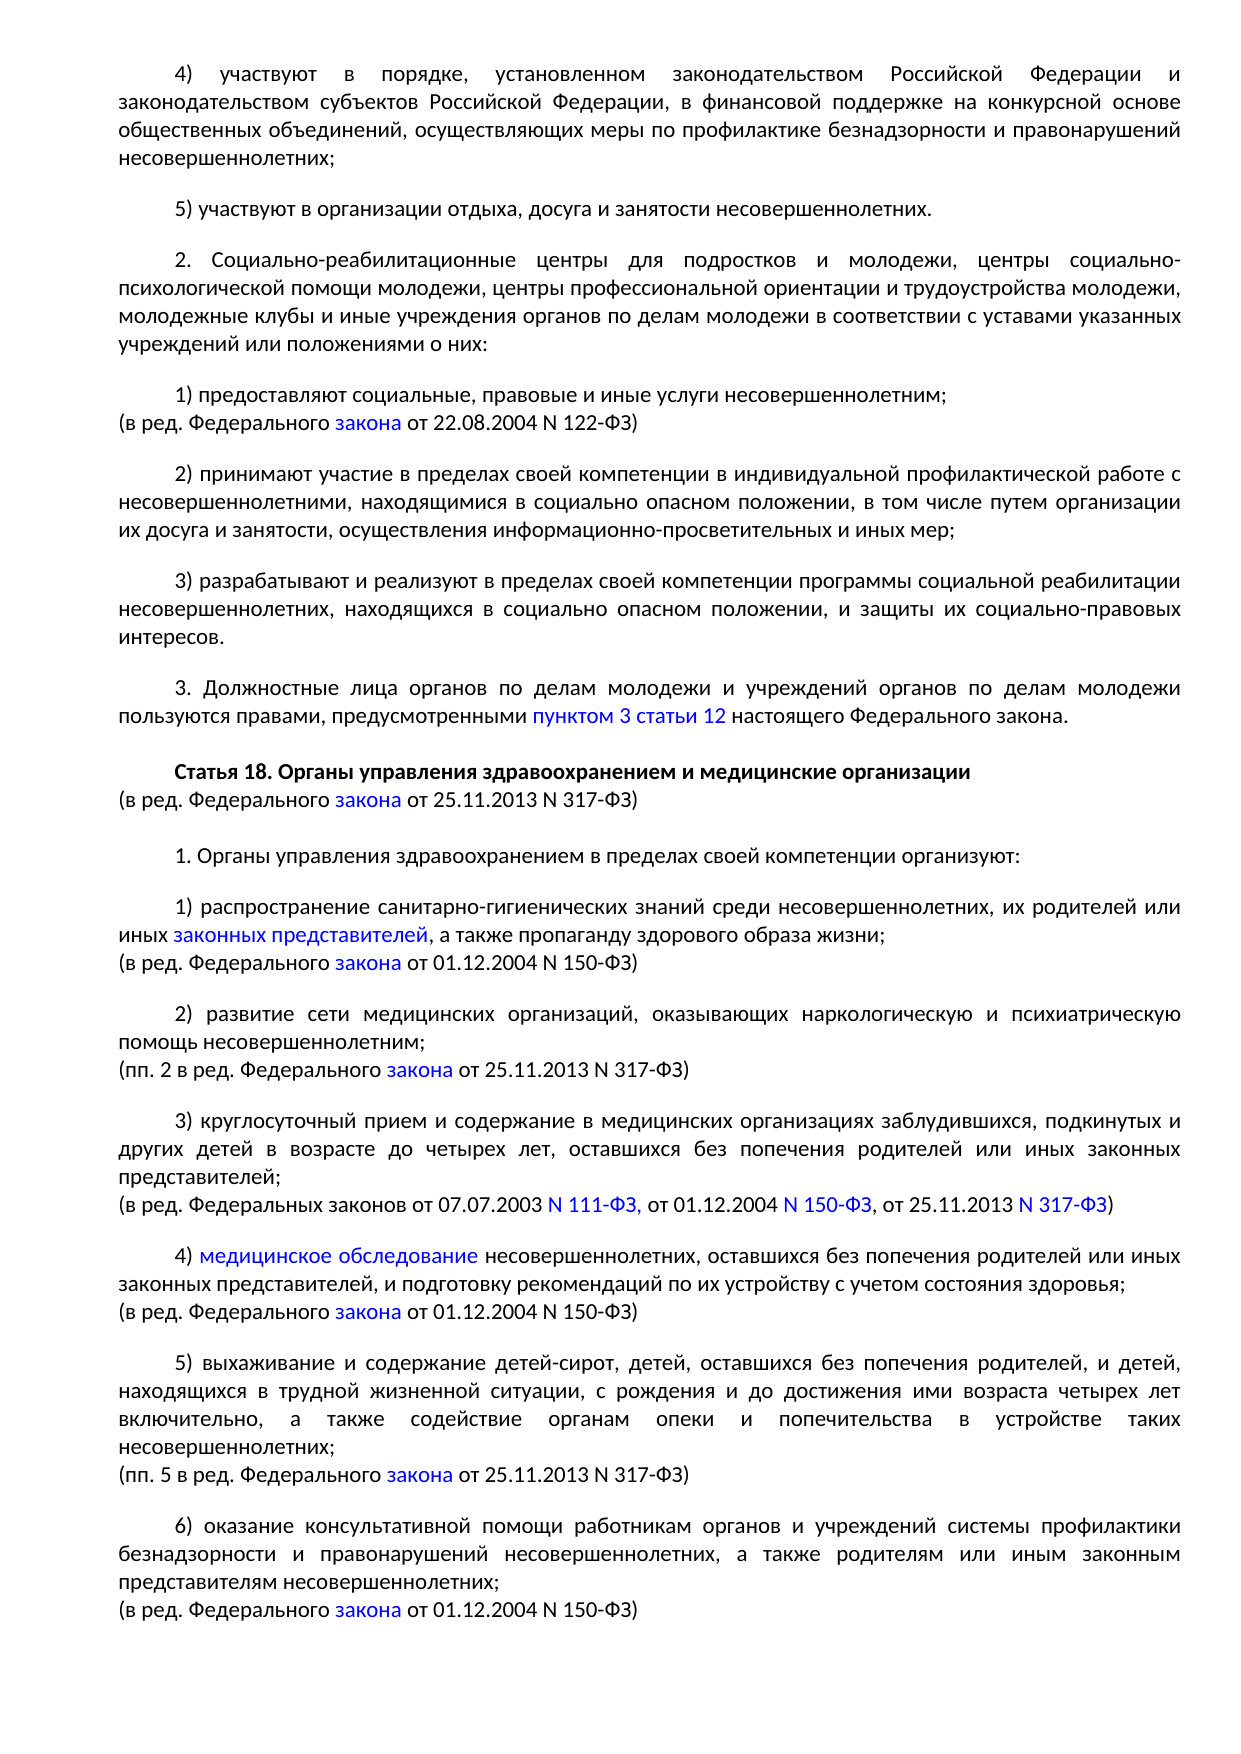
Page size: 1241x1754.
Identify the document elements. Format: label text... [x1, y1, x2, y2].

text 6) оказание консультативной помощи работникам органов и учреждений системы профилактики безнадзорности и правонарушений несовершеннолетних, а также родителям или иным законным представителям несовершеннолетних; [118, 1511, 1181, 1595]
text 2. Социально-реабилитационные центры для подростков и молодежи, центры социально-психологической помощи молодежи, центры профессиональной ориентации и трудоустройства молодежи, молодежные клубы и иные учреждения органов по делам молодежи в соответствии с уставами указанных учреждений или положениями о них: [118, 245, 1181, 357]
text 1) распространение санитарно-гигиенических знаний среди несовершеннолетних, их родителей или иных законных представителей, а также пропаганду здорового образа жизни; [118, 892, 1181, 948]
title Статья 18. Органы управления здравоохранением и медицинские организации [118, 757, 1181, 785]
text 1) предоставляют социальные, правовые и иные услуги несовершеннолетним; [118, 380, 1181, 408]
text 2) принимают участие в пределах своей компетенции в индивидуальной профилактической работе с несовершеннолетними, находящимися в социально опасном положении, в том числе путем организации их досуга и занятости, осуществления информационно-просветительных и иных мер; [118, 459, 1181, 543]
text (пп. 5 в ред. Федерального закона от 25.11.2013 N 317-ФЗ) [118, 1460, 1181, 1488]
text 4) медицинское обследование несовершеннолетних, оставшихся без попечения родителей или иных законных представителей, и подготовку рекомендаций по их устройству с учетом состояния здоровья; [118, 1241, 1181, 1297]
text (в ред. Федерального закона от 01.12.2004 N 150-ФЗ) [118, 1297, 1181, 1325]
text 2) развитие сети медицинских организаций, оказывающих наркологическую и психиатрическую помощь несовершеннолетним; [118, 999, 1181, 1055]
text (пп. 2 в ред. Федерального закона от 25.11.2013 N 317-ФЗ) [118, 1055, 1181, 1083]
text (в ред. Федерального закона от 01.12.2004 N 150-ФЗ) [118, 948, 1181, 976]
text (в ред. Федерального закона от 22.08.2004 N 122-ФЗ) [118, 408, 1181, 436]
text 3) разрабатывают и реализуют в пределах своей компетенции программы социальной реабилитации несовершеннолетних, находящихся в социально опасном положении, и защиты их социально-правовых интересов. [118, 566, 1181, 650]
text (в ред. Федерального закона от 25.11.2013 N 317-ФЗ) [118, 785, 1181, 813]
text 5) выхаживание и содержание детей-сирот, детей, оставшихся без попечения родителей, и детей, находящихся в трудной жизненной ситуации, с рождения и до достижения ими возраста четырех лет включительно, а также содействие органам опеки и попечительства в устройстве таких несовершеннолетних; [118, 1348, 1181, 1460]
text 1. Органы управления здравоохранением в пределах своей компетенции организуют: [118, 841, 1181, 869]
text 4) участвуют в порядке, установленном законодательством Российской Федерации и законодательством субъектов Российской Федерации, в финансовой поддержке на конкурсной основе общественных объединений, осуществляющих меры по профилактике безнадзорности и правонарушений несовершеннолетних; [118, 59, 1181, 171]
text 5) участвуют в организации отдыха, досуга и занятости несовершеннолетних. [118, 194, 1181, 222]
text 3. Должностные лица органов по делам молодежи и учреждений органов по делам молодежи пользуются правами, предусмотренными пунктом 3 статьи 12 настоящего Федерального закона. [118, 673, 1181, 729]
text 3) круглосуточный прием и содержание в медицинских организациях заблудившихся, подкинутых и других детей в возрасте до четырех лет, оставшихся без попечения родителей или иных законных представителей; [118, 1106, 1181, 1190]
text (в ред. Федерального закона от 01.12.2004 N 150-ФЗ) [118, 1595, 1181, 1623]
text (в ред. Федеральных законов от 07.07.2003 N 111-ФЗ, от 01.12.2004 N 150-ФЗ, от 25.11.2013 N 317-ФЗ) [118, 1190, 1181, 1218]
